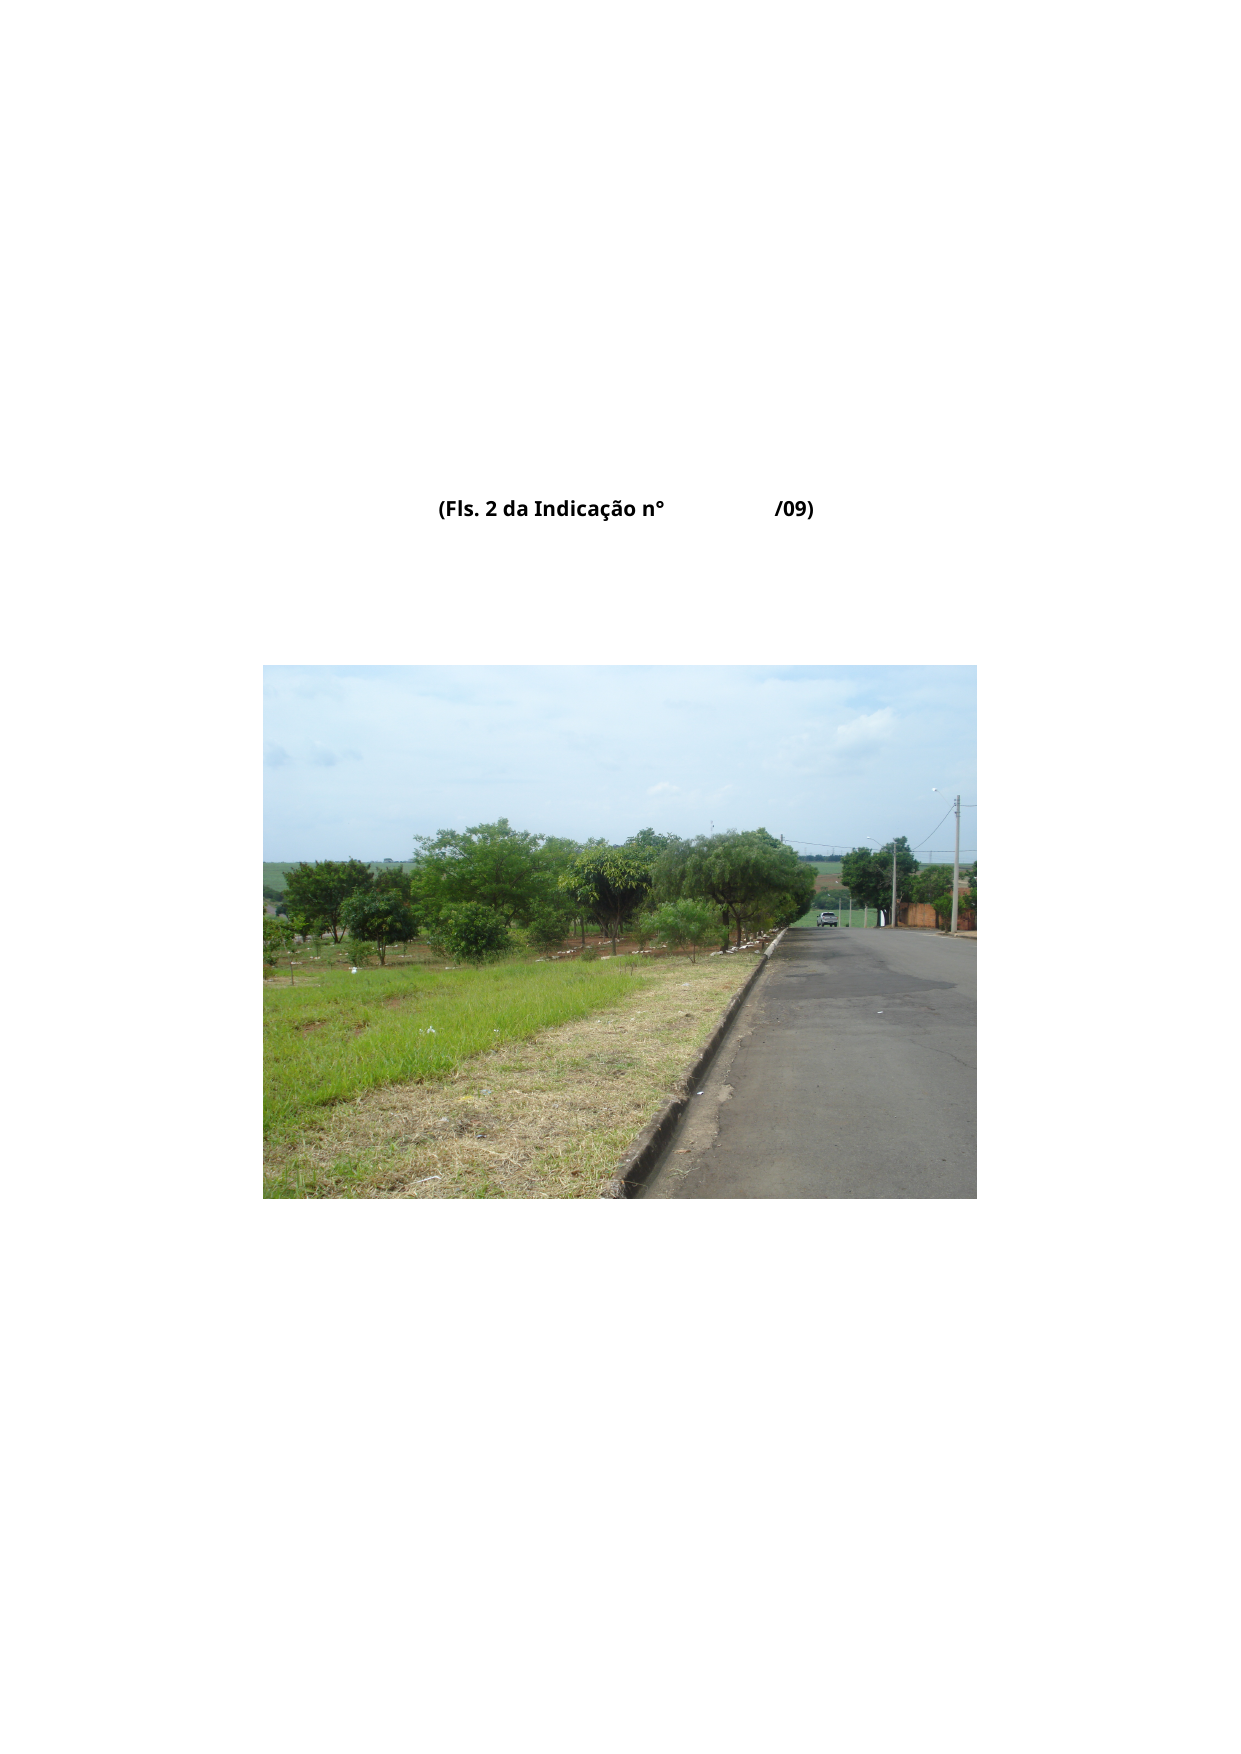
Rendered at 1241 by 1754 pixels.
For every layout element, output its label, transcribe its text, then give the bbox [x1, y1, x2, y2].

picture [263, 665, 977, 1199]
text (Fls. 2 da Indicação n° /09) [177, 494, 1063, 523]
